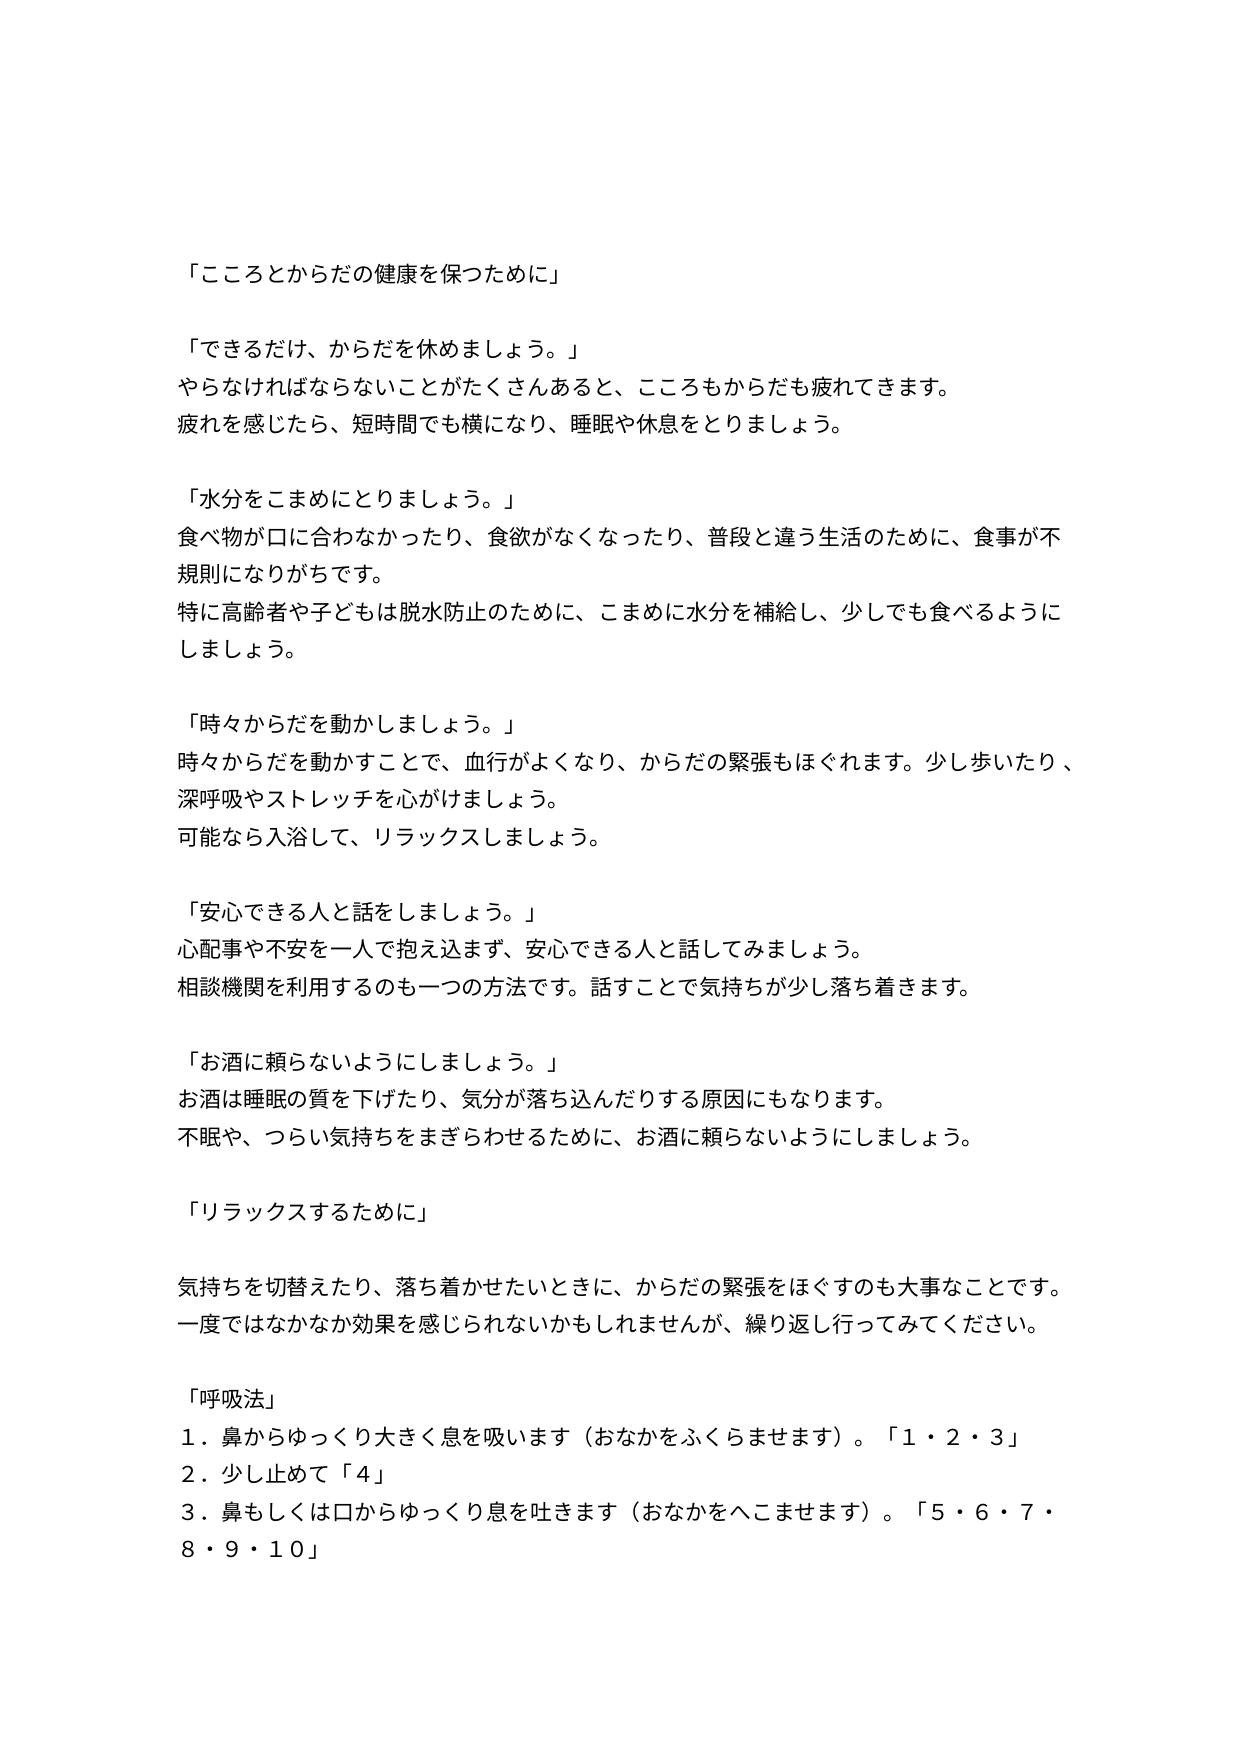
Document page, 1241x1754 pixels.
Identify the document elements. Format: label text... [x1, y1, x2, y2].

text 気持ちを切替えたり、落ち着かせたいときに、からだの緊張をほぐすのも大事なことです。 [177, 1267, 1063, 1304]
text 相談機関を利用するのも一つの方法です。話すことで気持ちが少し落ち着きます。 [177, 967, 1063, 1004]
text ２．少し止めて「４」 [177, 1454, 1063, 1492]
text 「お酒に頼らないようにしましょう。」 [177, 1042, 1063, 1079]
text 時々からだを動かすことで、血行がよくなり、からだの緊張もほぐれます。少し歩いたり、深呼吸やストレッチを心がけましょう。 [177, 742, 1063, 817]
text 「時々からだを動かしましょう。」 [177, 704, 1063, 742]
text お酒は睡眠の質を下げたり、気分が落ち込んだりする原因にもなります。 [177, 1079, 1063, 1117]
text 「こころとからだの健康を保つために」 [177, 254, 1063, 292]
text 「安心できる人と話をしましょう。」 [177, 892, 1063, 929]
text 一度ではなかなか効果を感じられないかもしれませんが、繰り返し行ってみてください。 [177, 1304, 1063, 1342]
text 「呼吸法」 [177, 1379, 1063, 1417]
text 心配事や不安を一人で抱え込まず、安心できる人と話してみましょう。 [177, 929, 1063, 967]
text ３．鼻もしくは口からゆっくり息を吐きます（おなかをへこませます）。「５・６・７・８・９・１０」 [177, 1492, 1063, 1567]
text 食べ物が口に合わなかったり、食欲がなくなったり、普段と違う生活のために、食事が不規則になりがちです。 [177, 517, 1063, 592]
text 可能なら入浴して、リラックスしましょう。 [177, 817, 1063, 854]
text １．鼻からゆっくり大きく息を吸います（おなかをふくらませます）。「１・２・３」 [177, 1417, 1063, 1454]
text 「できるだけ、からだを休めましょう。」 [177, 329, 1063, 367]
text 「リラックスするために」 [177, 1192, 1063, 1229]
text 疲れを感じたら、短時間でも横になり、睡眠や休息をとりましょう。 [177, 404, 1063, 442]
text 不眠や、つらい気持ちをまぎらわせるために、お酒に頼らないようにしましょう。 [177, 1117, 1063, 1154]
text 「水分をこまめにとりましょう。」 [177, 479, 1063, 517]
text 特に高齢者や子どもは脱水防止のために、こまめに水分を補給し、少しでも食べるようにしましょう。 [177, 592, 1063, 667]
text やらなければならないことがたくさんあると、こころもからだも疲れてきます。 [177, 367, 1063, 404]
